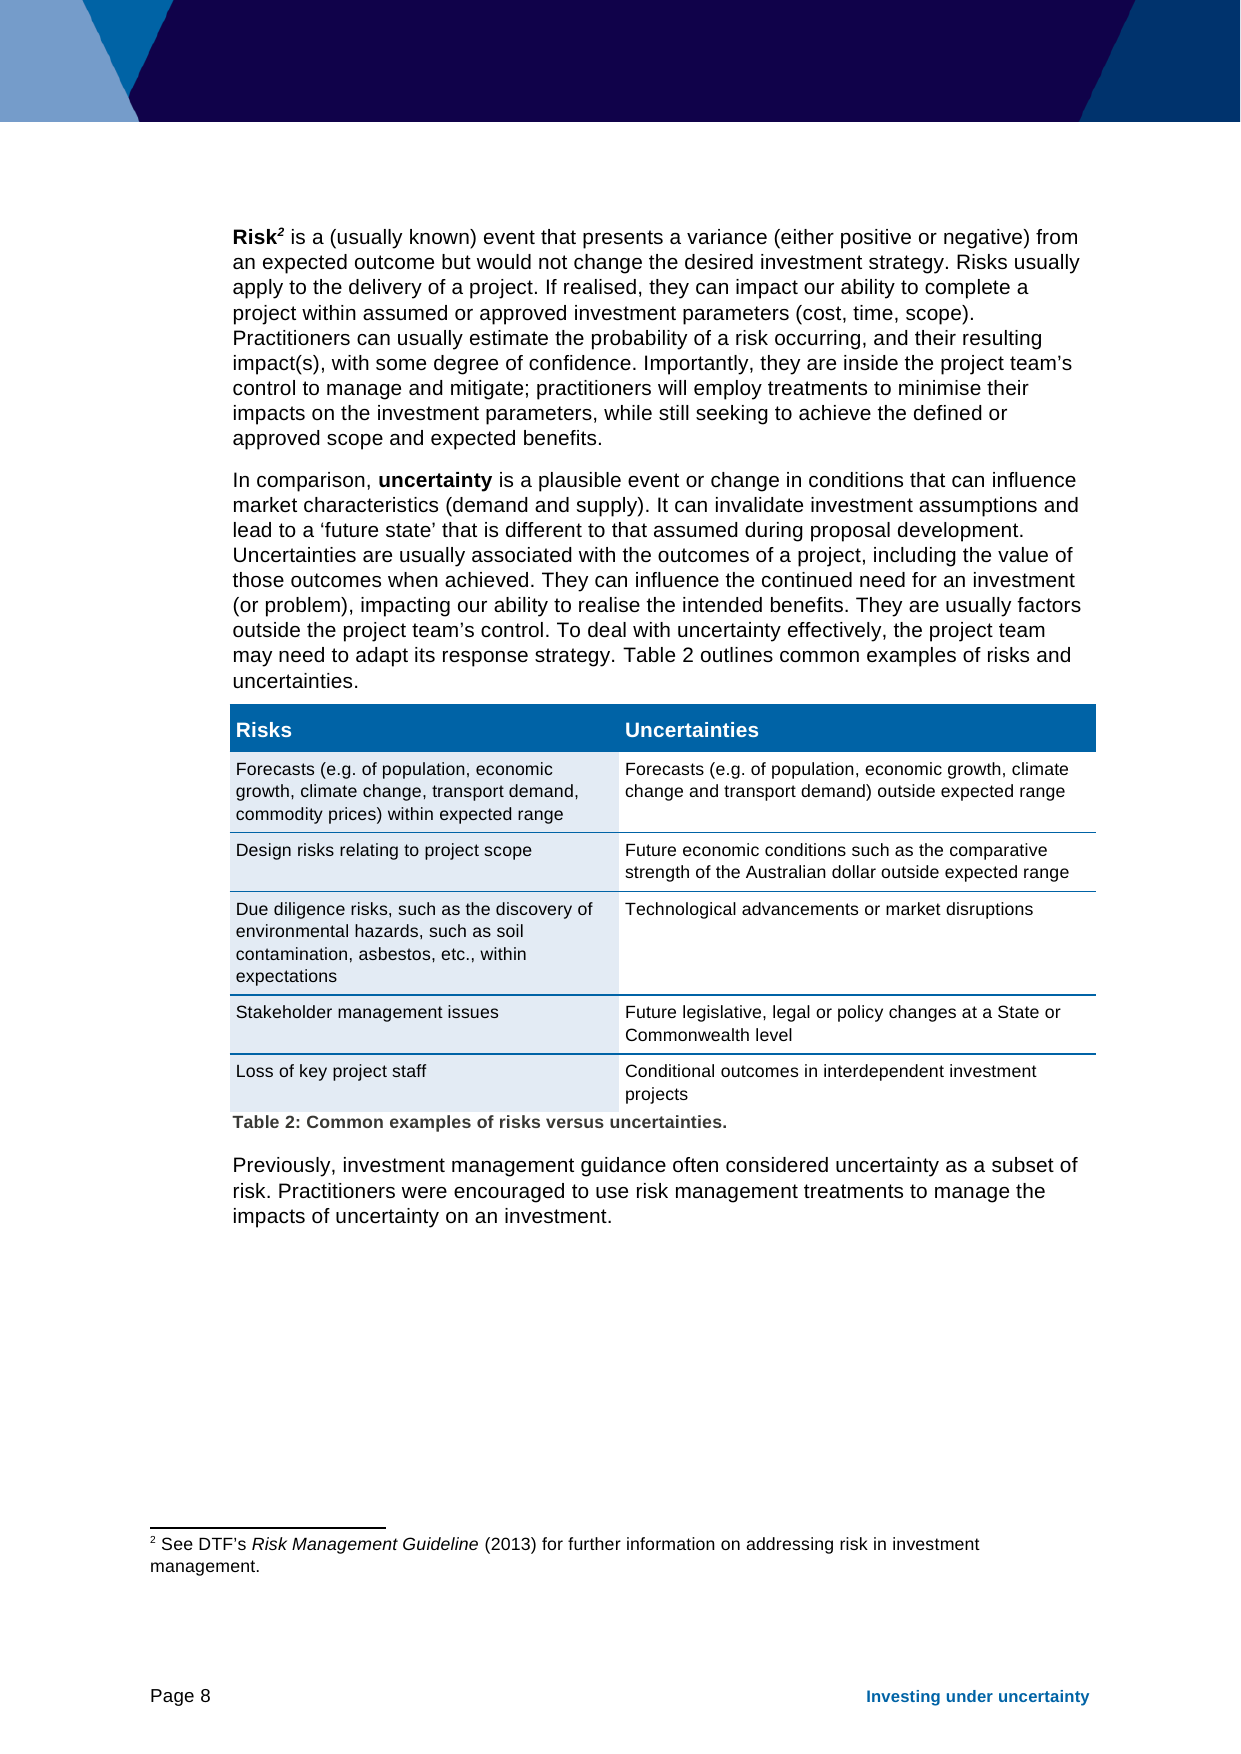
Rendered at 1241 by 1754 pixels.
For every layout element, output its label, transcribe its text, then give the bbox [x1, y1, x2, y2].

text In comparison, uncertainty is a plausible event or change in conditions that can influence market characteristics (demand and supply). It can invalidate investment assumptions and lead to a ‘future state’ that is different to that assumed during proposal development. Uncertainties are usually associated with the outcomes of a project, including the value of those outcomes when achieved. They can influence the continued need for an investment (or problem), impacting our ability to realise the intended benefits. They are usually factors outside the project team’s control. To deal with uncertainty effectively, the project team may need to adapt its response strategy. Table 2 outlines common examples of risks and uncertainties. [232, 468, 1090, 692]
table_header Risks [230, 706, 619, 751]
table_cell Forecasts (e.g. of population, economic growth, climate change, transport demand, commodity prices) within expected range [230, 752, 619, 832]
text Risk is a (usually known) event that presents a variance (either positive or negative) from an expected outcome but would not change the desired investment strategy. Risks usually apply to the delivery of a project. If realised, they can impact our ability to complete a project within assumed or approved investment parameters (cost, time, scope). Practitioners can usually estimate the probability of a risk occurring, and their resulting impact(s), with some degree of confidence. Importantly, they are inside the project team’s control to manage and mitigate; practitioners will employ treatments to minimise their impacts on the investment parameters, while still seeking to achieve the defined or approved scope and expected benefits. [232, 225, 1090, 450]
table_cell Due diligence risks, such as the discovery of environmental hazards, such as soil contamination, asbestos, etc., within expectations [230, 892, 619, 994]
table_cell Future legislative, legal or policy changes at a State or Commonwealth level [619, 996, 1096, 1053]
table_cell Future economic conditions such as the comparative strength of the Australian dollar outside expected range [619, 833, 1096, 891]
picture [0, 0, 1241, 122]
table_cell Technological advancements or market disruptions [619, 892, 1096, 994]
table_cell Design risks relating to project scope [230, 833, 619, 891]
table_cell Conditional outcomes in interdependent investment projects [619, 1055, 1096, 1112]
table_cell Loss of key project staff [230, 1055, 619, 1112]
text Previously, investment management guidance often considered uncertainty as a subset of risk. Practitioners were encouraged to use risk management treatments to manage the impacts of uncertainty on an investment. [232, 1153, 1090, 1227]
table_header Uncertainties [619, 706, 1096, 751]
table_cell Stakeholder management issues [230, 996, 619, 1053]
table_cell Forecasts (e.g. of population, economic growth, climate change and transport demand) outside expected range [619, 752, 1096, 832]
